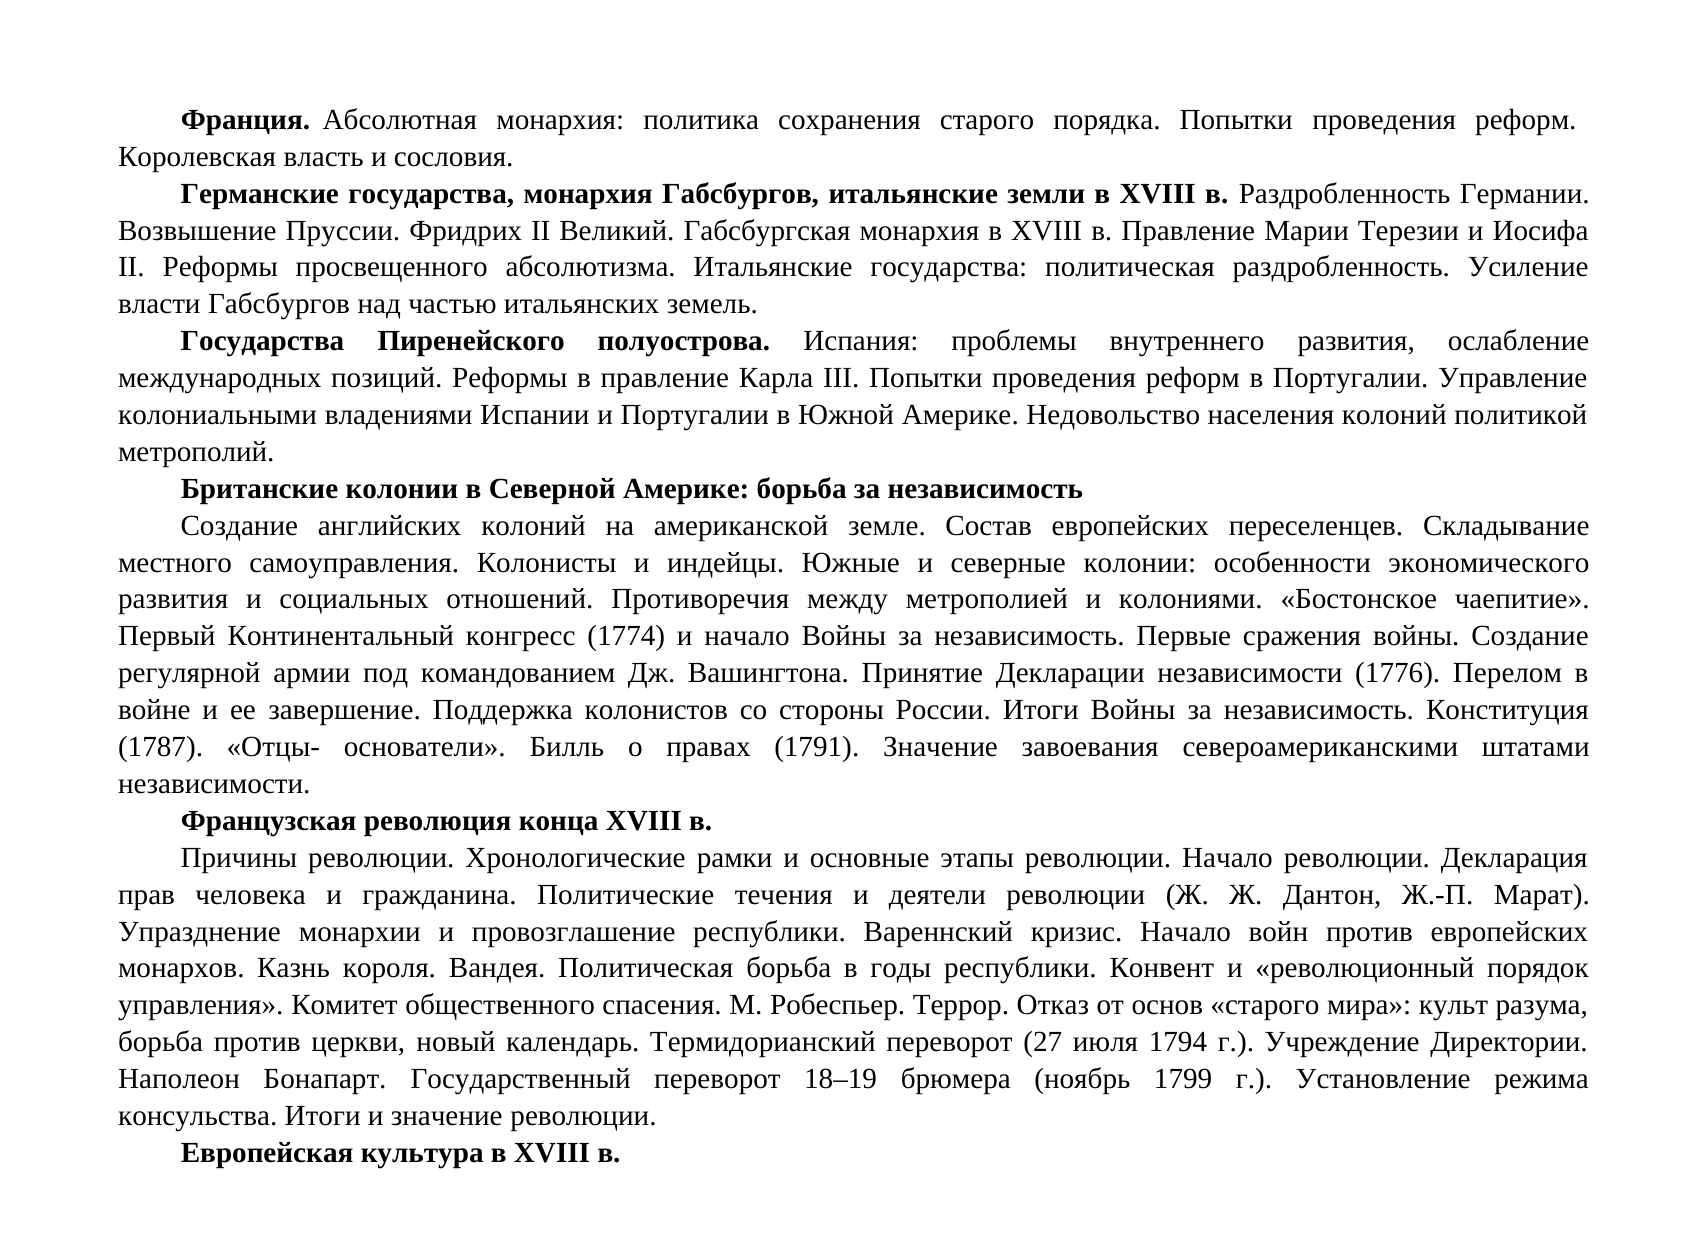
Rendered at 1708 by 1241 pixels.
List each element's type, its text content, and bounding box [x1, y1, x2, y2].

text Франция. Абсолютная монархия: политика сохранения старого порядка. Попытки проведения реформ. [181, 102, 1630, 136]
subtitle Европейская культура в XVIII в. [181, 1135, 1630, 1169]
text Государства Пиренейского полуострова. Испания: проблемы внутреннего развития, ослабление международных позиций. Реформы в правление Карла III. Попытки проведения реформ в Португалии. Управление колониальными владениями Испании и Португалии в Южной Америке. Недовольство населения колоний политикой метрополий. [118, 323, 1589, 467]
text Королевская власть и сословия. [118, 139, 1630, 172]
subtitle Французская революция конца XVIII в. [181, 803, 1630, 837]
text Причины революции. Хронологические рамки и основные этапы революции. Начало революции. Декларация прав человека и гражданина. Политические течения и деятели революции (Ж. Ж. Дантон, Ж.-П. Марат). Упразднение монархии и провозглашение республики. Вареннский кризис. Начало войн против европейских монархов. Казнь короля. Вандея. Политическая борьба в годы республики. Конвент и «революционный порядок управления». Комитет общественного спасения. М. Робеспьер. Террор. Отказ от основ «старого мира»: культ разума, борьба против церкви, новый календарь. Термидорианский переворот (27 июля 1794 г.). Учреждение Директории. Наполеон Бонапарт. Государственный переворот 18–19 брюмера (ноябрь 1799 г.). Установление режима консульства. Итоги и значение революции. [118, 840, 1590, 1132]
subtitle Британские колонии в Северной Америке: борьба за независимость [181, 471, 1630, 505]
text Создание английских колоний на американской земле. Состав европейских переселенцев. Складывание местного самоуправления. Колонисты и индейцы. Южные и северные колонии: особенности экономического развития и социальных отношений. Противоречия между метрополией и колониями. «Бостонское чаепитие». Первый Континентальный конгресс (1774) и начало Войны за независимость. Первые сражения войны. Создание регулярной армии под командованием Дж. Вашингтона. Принятие Декларации независимости (1776). Перелом в войне и ее завершение. Поддержка колонистов со стороны России. Итоги Войны за независимость. Конституция (1787). «Отцы- основатели». Билль о правах (1791). Значение завоевания североамериканскими штатами независимости. [118, 508, 1590, 799]
text Германские государства, монархия Габсбургов, итальянские земли в XVIII в. Раздробленность Германии. Возвышение Пруссии. Фридрих II Великий. Габсбургская монархия в XVIII в. Правление Марии Терезии и Иосифа II. Реформы просвещенного абсолютизма. Итальянские государства: политическая раздробленность. Усиление власти Габсбургов над частью итальянских земель. [118, 176, 1589, 320]
